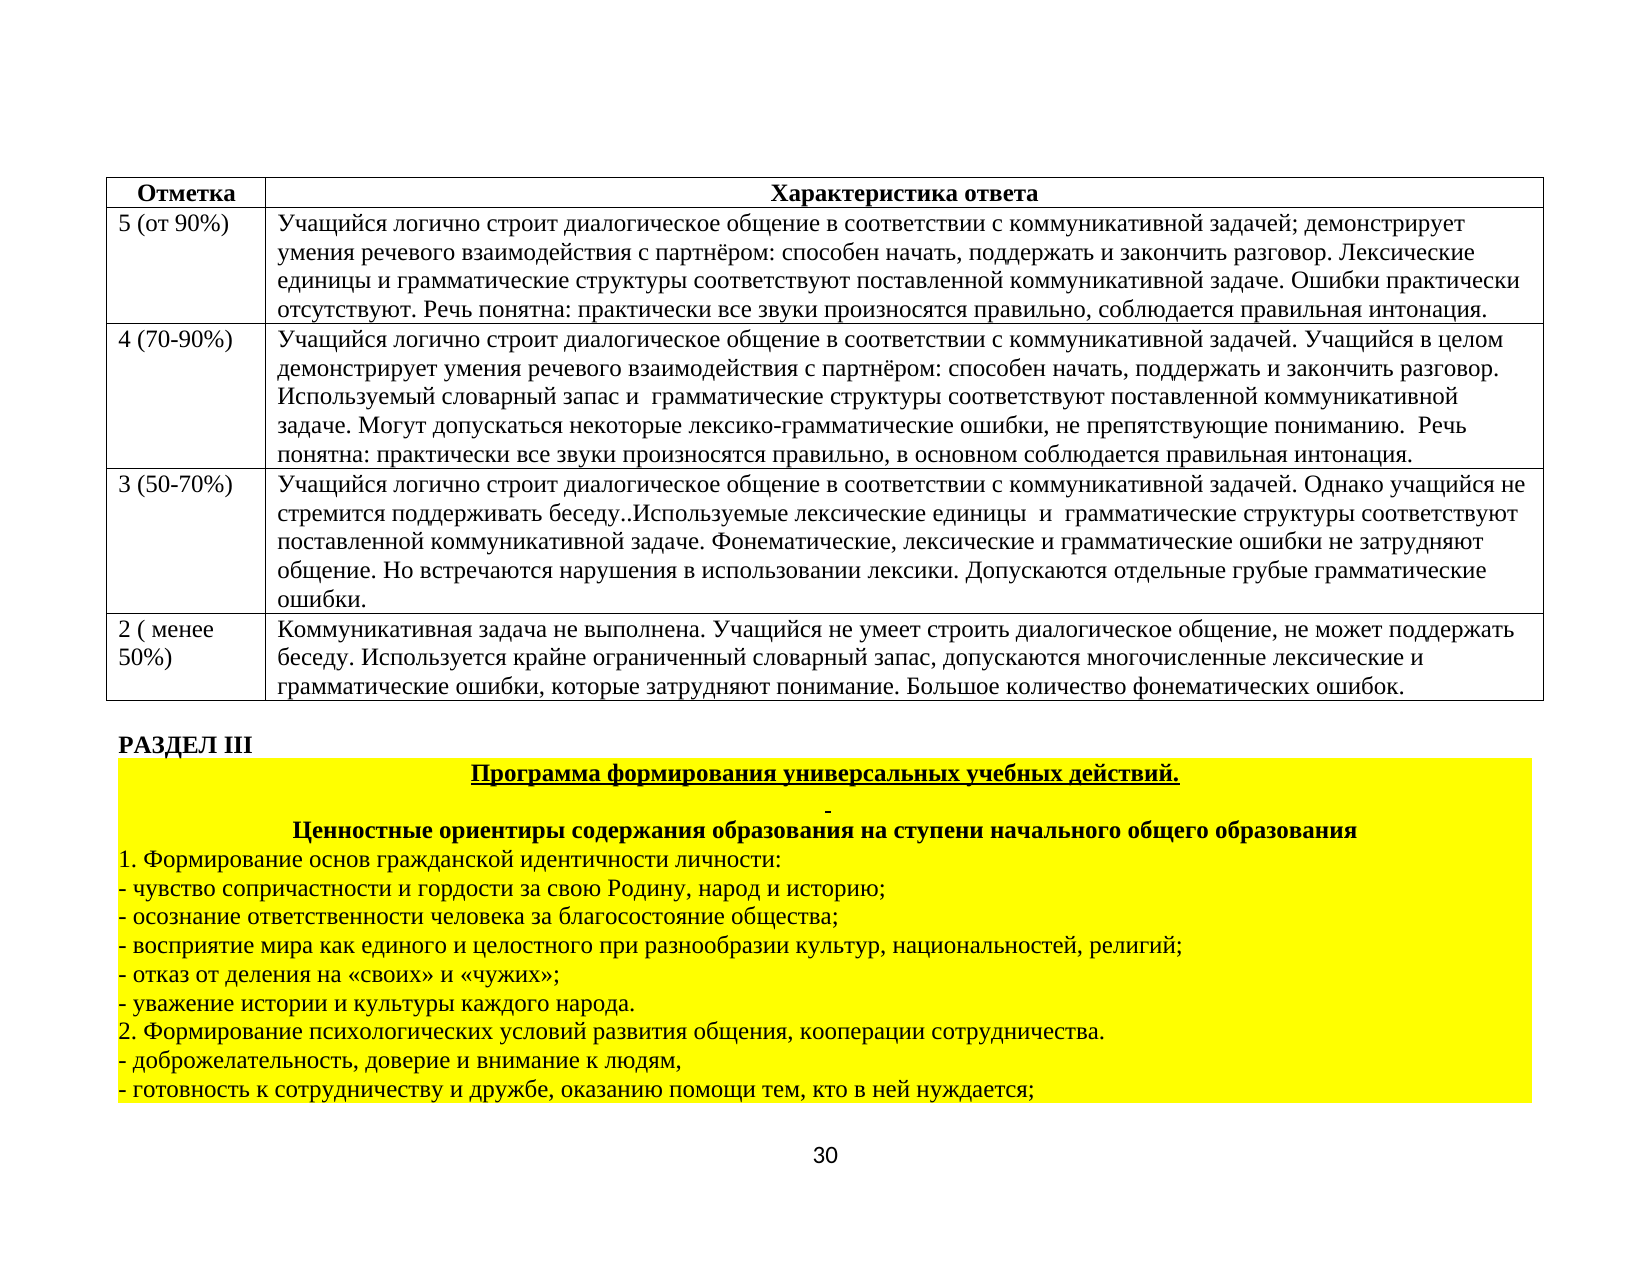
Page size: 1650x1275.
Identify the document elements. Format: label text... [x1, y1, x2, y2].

table_cell 5 (от 90%) [107, 208, 265, 323]
table_cell Учащийся логично строит диалогическое общение в соответствии с коммуникативной задачей. Однако учащийся не стремится поддерживать беседу..Используемые лексические единицы и грамматические структуры соответствуют поставленной коммуникативной задаче. Фонематические, лексические и грамматические ошибки не затрудняют общение. Но встречаются нарушения в использовании лексики. Допускаются отдельные грубые грамматические ошибки. [266, 469, 1543, 613]
text РАЗДЕЛ III [118, 730, 1532, 758]
table_cell Коммуникативная задача не выполнена. Учащийся не умеет строить диалогическое общение, не может поддержать беседу. Используется крайне ограниченный словарный запас, допускаются многочисленные лексические и грамматические ошибки, которые затрудняют понимание. Большое количество фонематических ошибок. [266, 614, 1543, 700]
text Ценностные ориентиры содержания образования на ступени начального общего образования [118, 815, 1532, 844]
text 2. Формирование психологических условий развития общения, кооперации сотрудничества. [118, 1016, 1532, 1045]
table_cell Учащийся логично строит диалогическое общение в соответствии с коммуникативной задачей. Учащийся в целом демонстрирует умения речевого взаимодействия с партнёром: способен начать, поддержать и закончить разговор. Используемый словарный запас и грамматические структуры соответствуют поставленной коммуникативной задаче. Могут допускаться некоторые лексико-грамматические ошибки, не препятствующие пониманию. Речь понятна: практически все звуки произносятся правильно, в основном соблюдается правильная интонация. [266, 324, 1543, 468]
text - восприятие мира как единого и целостного при разнообразии культур, национальностей, религий; [118, 930, 1532, 959]
text Программа формирования универсальных учебных действий. [118, 758, 1532, 787]
table_cell 4 (70-90%) [107, 324, 265, 468]
table_header Характеристика ответа [266, 178, 1543, 207]
text - чувство сопричастности и гордости за свою Родину, народ и историю; [118, 873, 1532, 901]
text - уважение истории и культуры каждого народа. [118, 988, 1532, 1016]
table_cell 2 ( менее 50%) [107, 614, 265, 700]
table_cell Учащийся логично строит диалогическое общение в соответствии с коммуникативной задачей; демонстрирует умения речевого взаимодействия с партнёром: способен начать, поддержать и закончить разговор. Лексические единицы и грамматические структуры соответствуют поставленной коммуникативной задаче. Ошибки практически отсутствуют. Речь понятна: практически все звуки произносятся правильно, соблюдается правильная интонация. [266, 208, 1543, 323]
table_cell 3 (50-70%) [107, 469, 265, 613]
table_header Отметка [107, 178, 265, 207]
text - отказ от деления на «своих» и «чужих»; [118, 959, 1532, 988]
text - доброжелательность, доверие и внимание к людям, [118, 1045, 1532, 1074]
text 1. Формирование основ гражданской идентичности личности: [118, 844, 1532, 873]
text - готовность к сотрудничеству и дружбе, оказанию помощи тем, кто в ней нуждается; [118, 1074, 1532, 1103]
text - осознание ответственности человека за благосостояние общества; [118, 901, 1532, 930]
